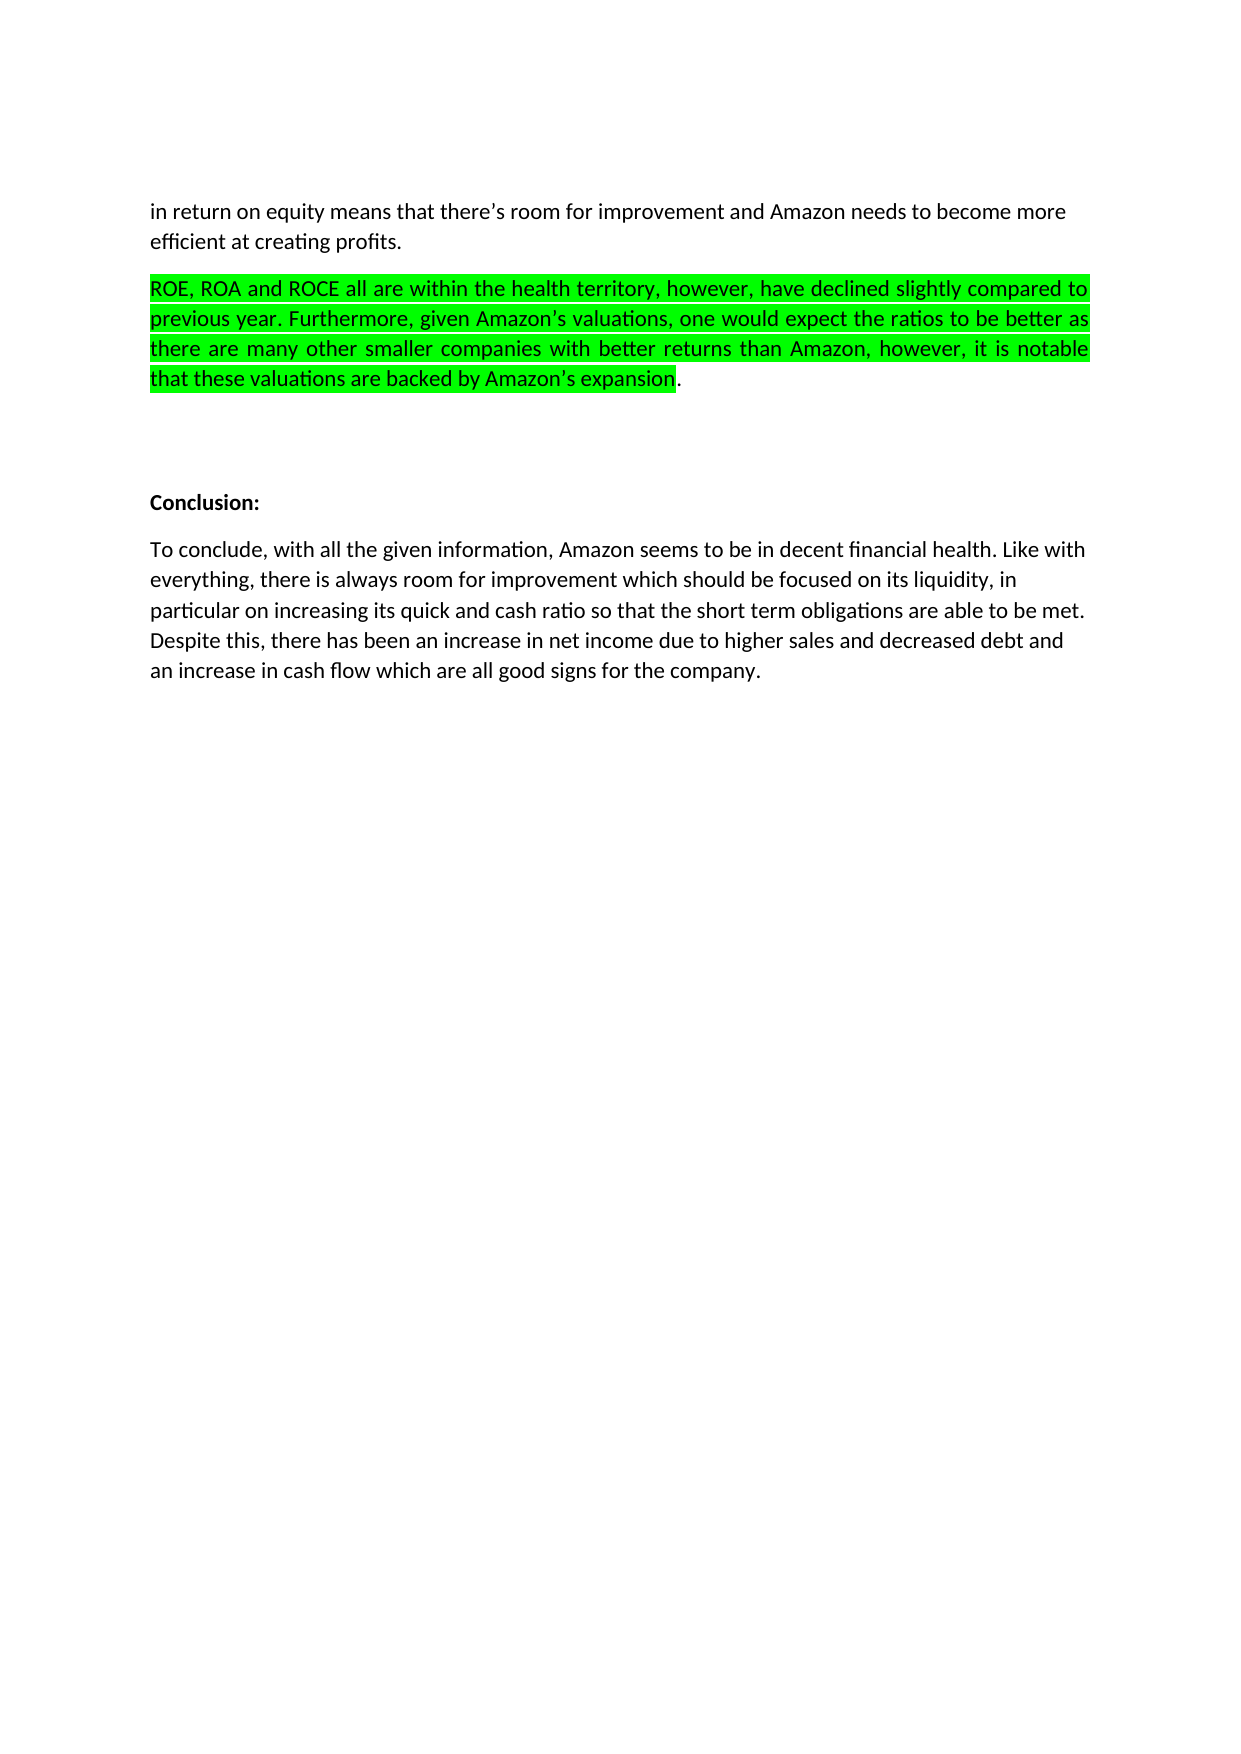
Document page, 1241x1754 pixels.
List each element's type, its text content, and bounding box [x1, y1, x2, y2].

text ROE, ROA and ROCE all are within the health territory, however, have declined slightly compared to previous year. Furthermore, given Amazon’s valuations, one would expect the ratios to be better as there are many other smaller companies with better returns than Amazon, however, it is notable that these valuations are backed by Amazon’s expansion. [150, 362, 1090, 393]
text To conclude, with all the given information, Amazon seems to be in decent financial health. Like with everything, there is always room for improvement which should be focused on its liquidity, in particular on increasing its quick and cash ratio so that the short term obligations are able to be met. Despite this, there has been an increase in net income due to higher sales and decreased debt and an increase in cash flow which are all good signs for the company. [150, 535, 1090, 684]
text Conclusion: [150, 458, 1090, 517]
text in return on equity means that there’s room for improvement and Amazon needs to become more efficient at creating profits. [150, 197, 1090, 255]
